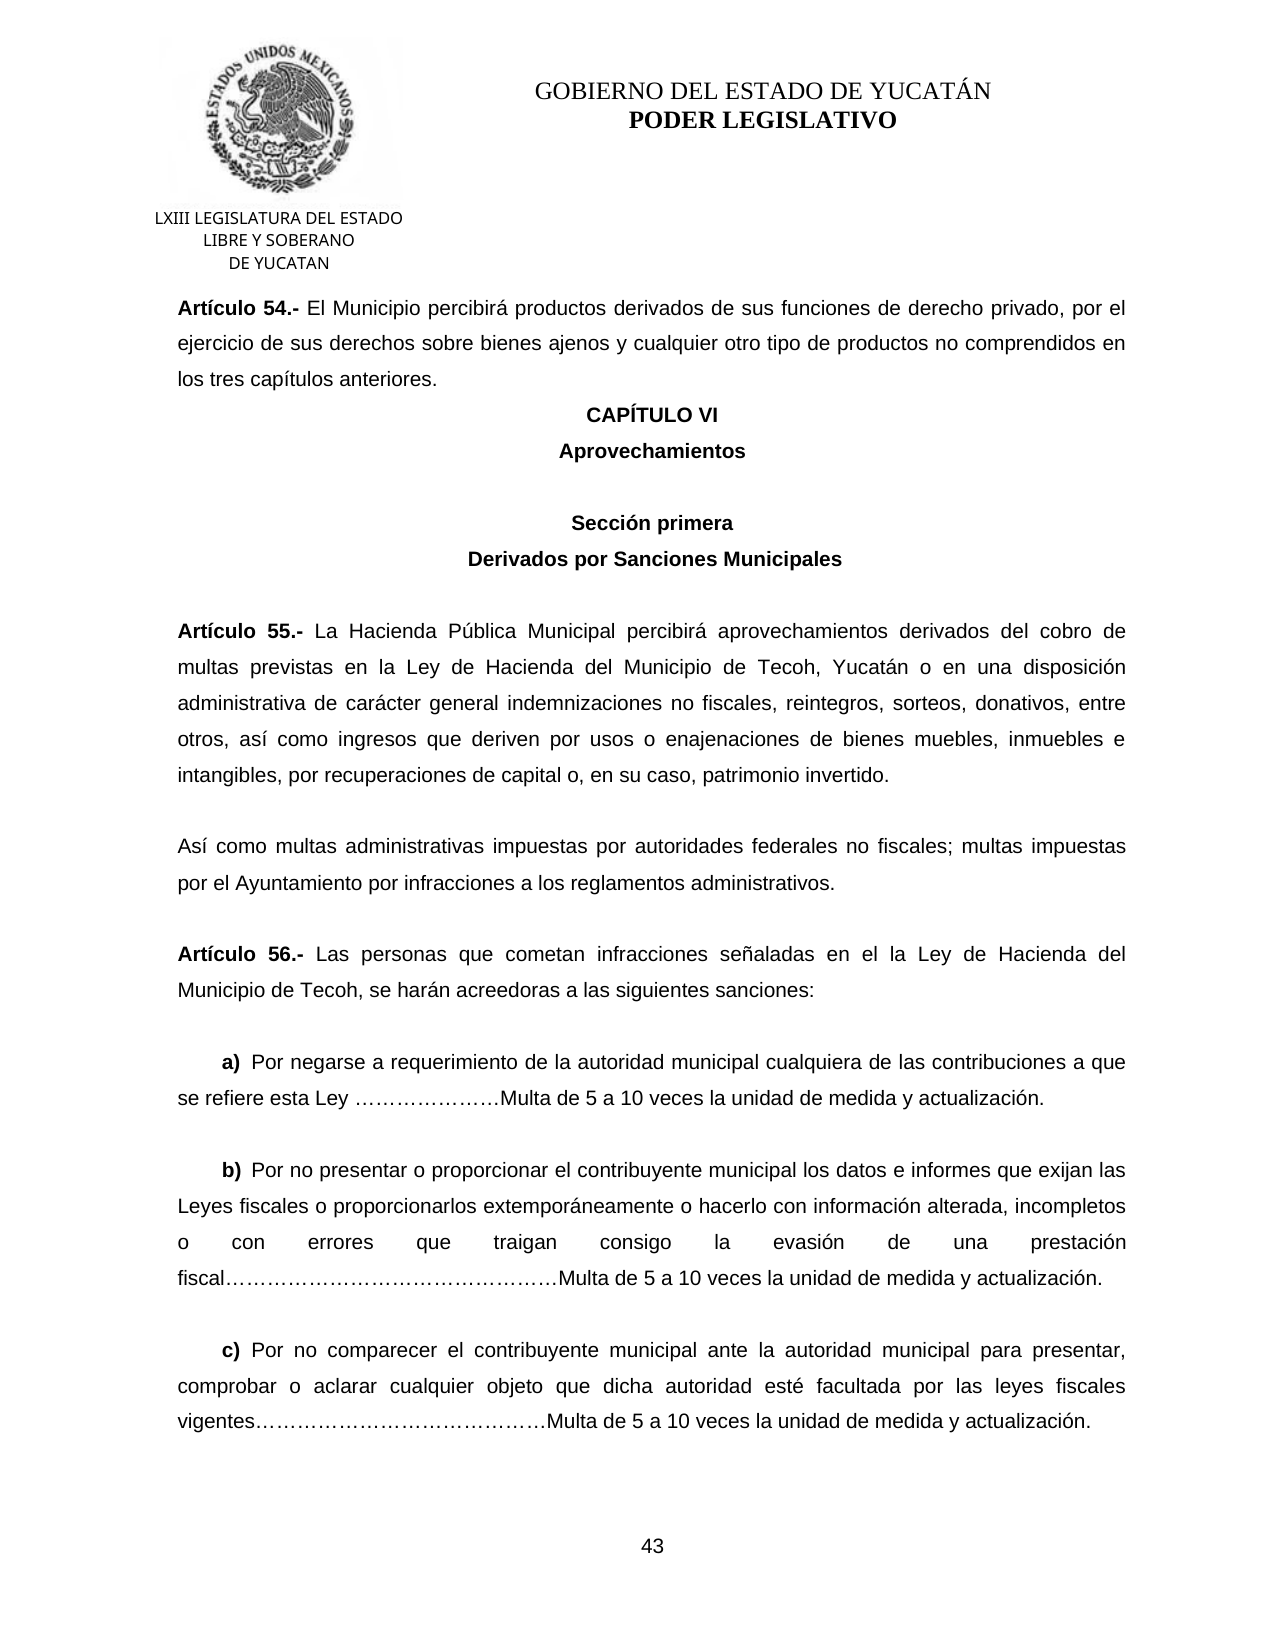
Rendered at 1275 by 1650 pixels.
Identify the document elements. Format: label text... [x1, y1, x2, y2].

list Aprovechamientos [177, 439, 1127, 463]
picture [159, 37, 404, 209]
text Artículo 54.- El Municipio percibirá productos derivados de sus funciones de derecho privado, por el ejercicio de sus derechos sobre bienes ajenos y cualquier otro tipo de productos no comprendidos en los tres capítulos anteriores. [177, 295, 1127, 391]
text b) Por no presentar o proporcionar el contribuyente municipal los datos e informes que exijan las Leyes fiscales o proporcionarlos extemporáneamente o hacerlo con información alterada, incompletos o con errores que traigan consigo la evasión de una prestación fiscal…………………………………………Multa de 5 a 10 veces la unidad de medida y actualización. [177, 1158, 1127, 1289]
text Artículo 55.- La Hacienda Pública Municipal percibirá aprovechamientos derivados del cobro de multas previstas en la Ley de Hacienda del Municipio de Tecoh, Yucatán o en una disposición administrativa de carácter general indemnizaciones no fiscales, reintegros, sorteos, donativos, entre otros, así como ingresos que deriven por usos o enajenaciones de bienes muebles, inmuebles e intangibles, por recuperaciones de capital o, en su caso, patrimonio invertido. [177, 619, 1127, 786]
list Por negarse a requerimiento de la autoridad municipal cualquiera de las contribuciones a que se refiere esta Ley …………………Multa de 5 a 10 veces la unidad de medida y actualización. [177, 1050, 1127, 1110]
text Artículo 56.- Las personas que cometan infracciones señaladas en el la Ley de Hacienda del Municipio de Tecoh, se harán acreedoras a las siguientes sanciones: [177, 942, 1127, 1002]
text c) Por no comparecer el contribuyente municipal ante la autoridad municipal para presentar, comprobar o aclarar cualquier objeto que dicha autoridad esté facultada por las leyes fiscales vigentes……………………………………Multa de 5 a 10 veces la unidad de medida y actualización. [177, 1337, 1127, 1433]
text Así como multas administrativas impuestas por autoridades federales no fiscales; multas impuestas por el Ayuntamiento por infracciones a los reglamentos administrativos. [177, 834, 1127, 894]
list Sección primera [177, 511, 1127, 535]
list CAPÍTULO VI [177, 403, 1127, 427]
list Derivados por Sanciones Municipales [177, 547, 1127, 571]
